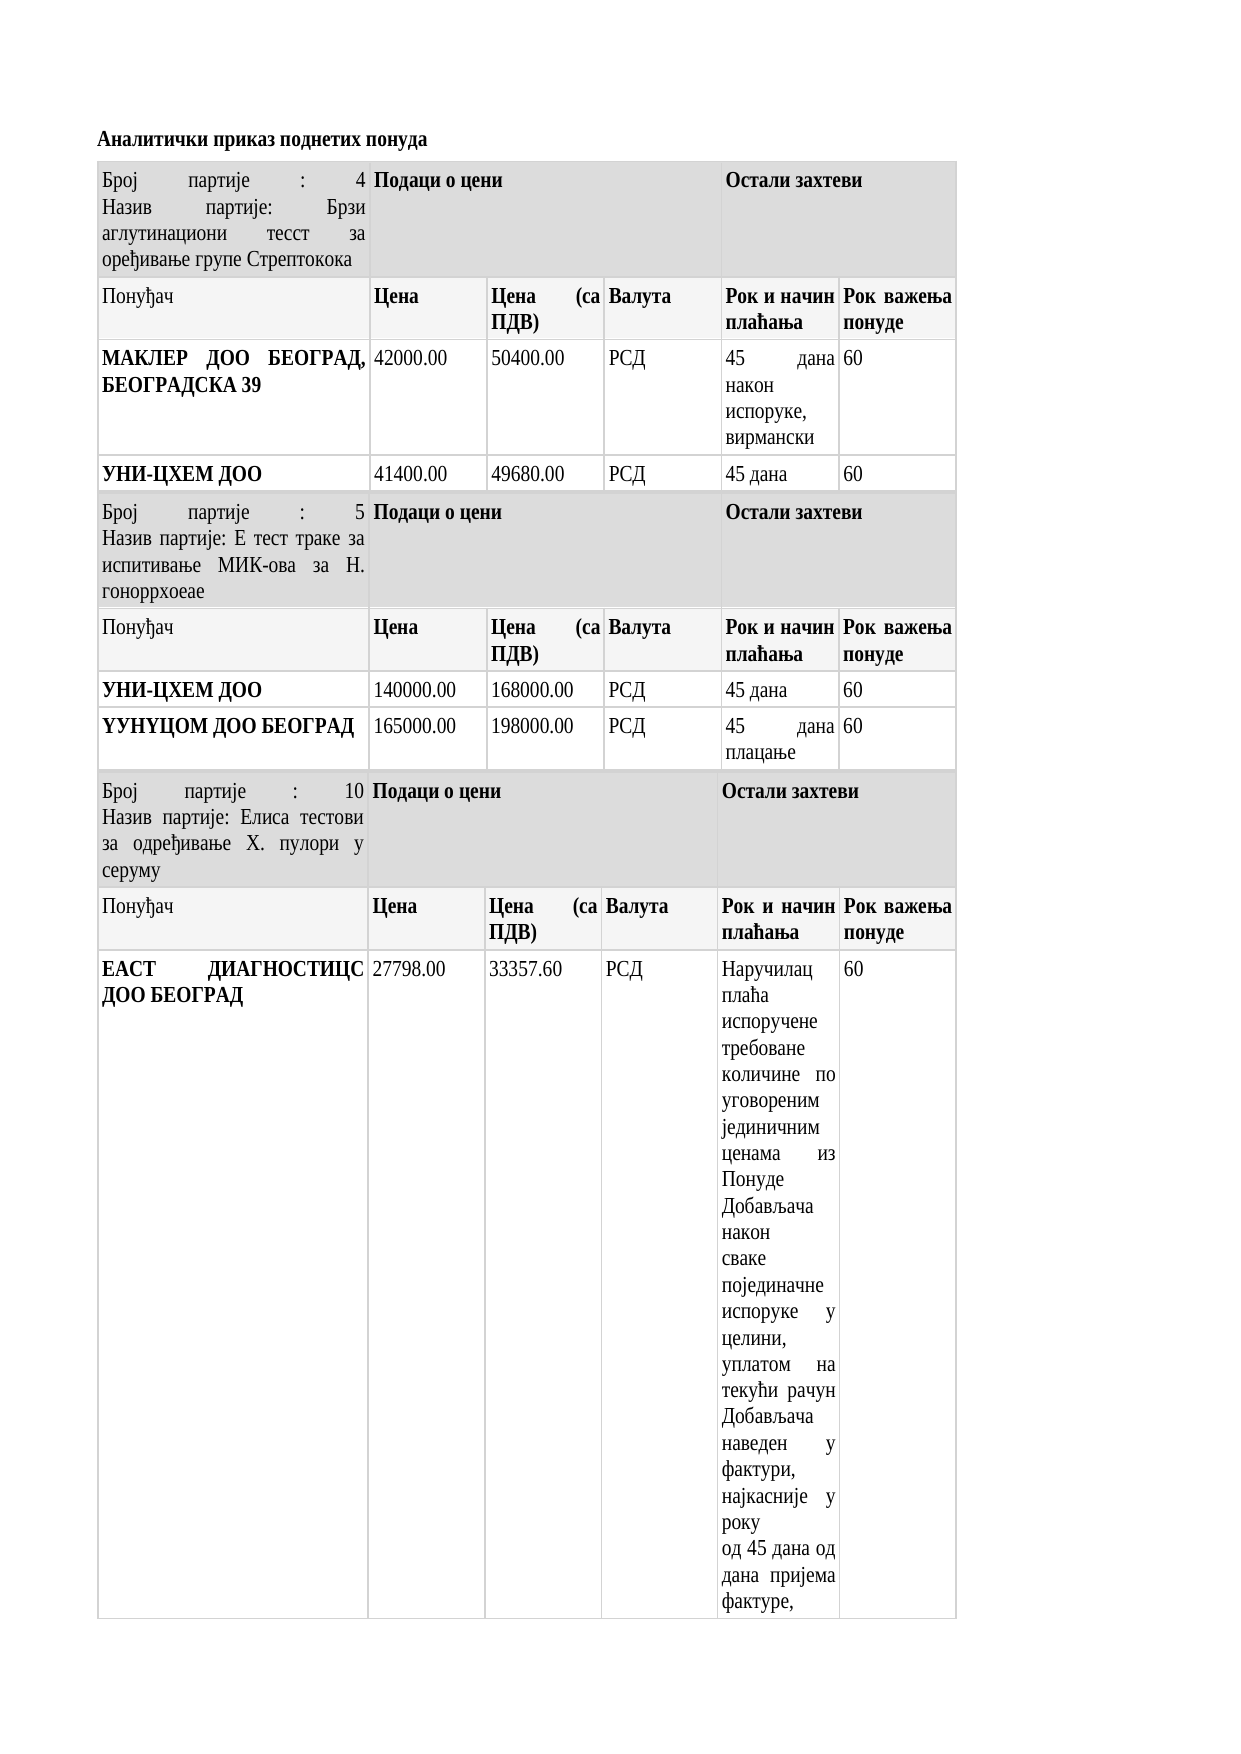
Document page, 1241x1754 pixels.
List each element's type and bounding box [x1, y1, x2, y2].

table_header [89, 121, 1240, 1619]
